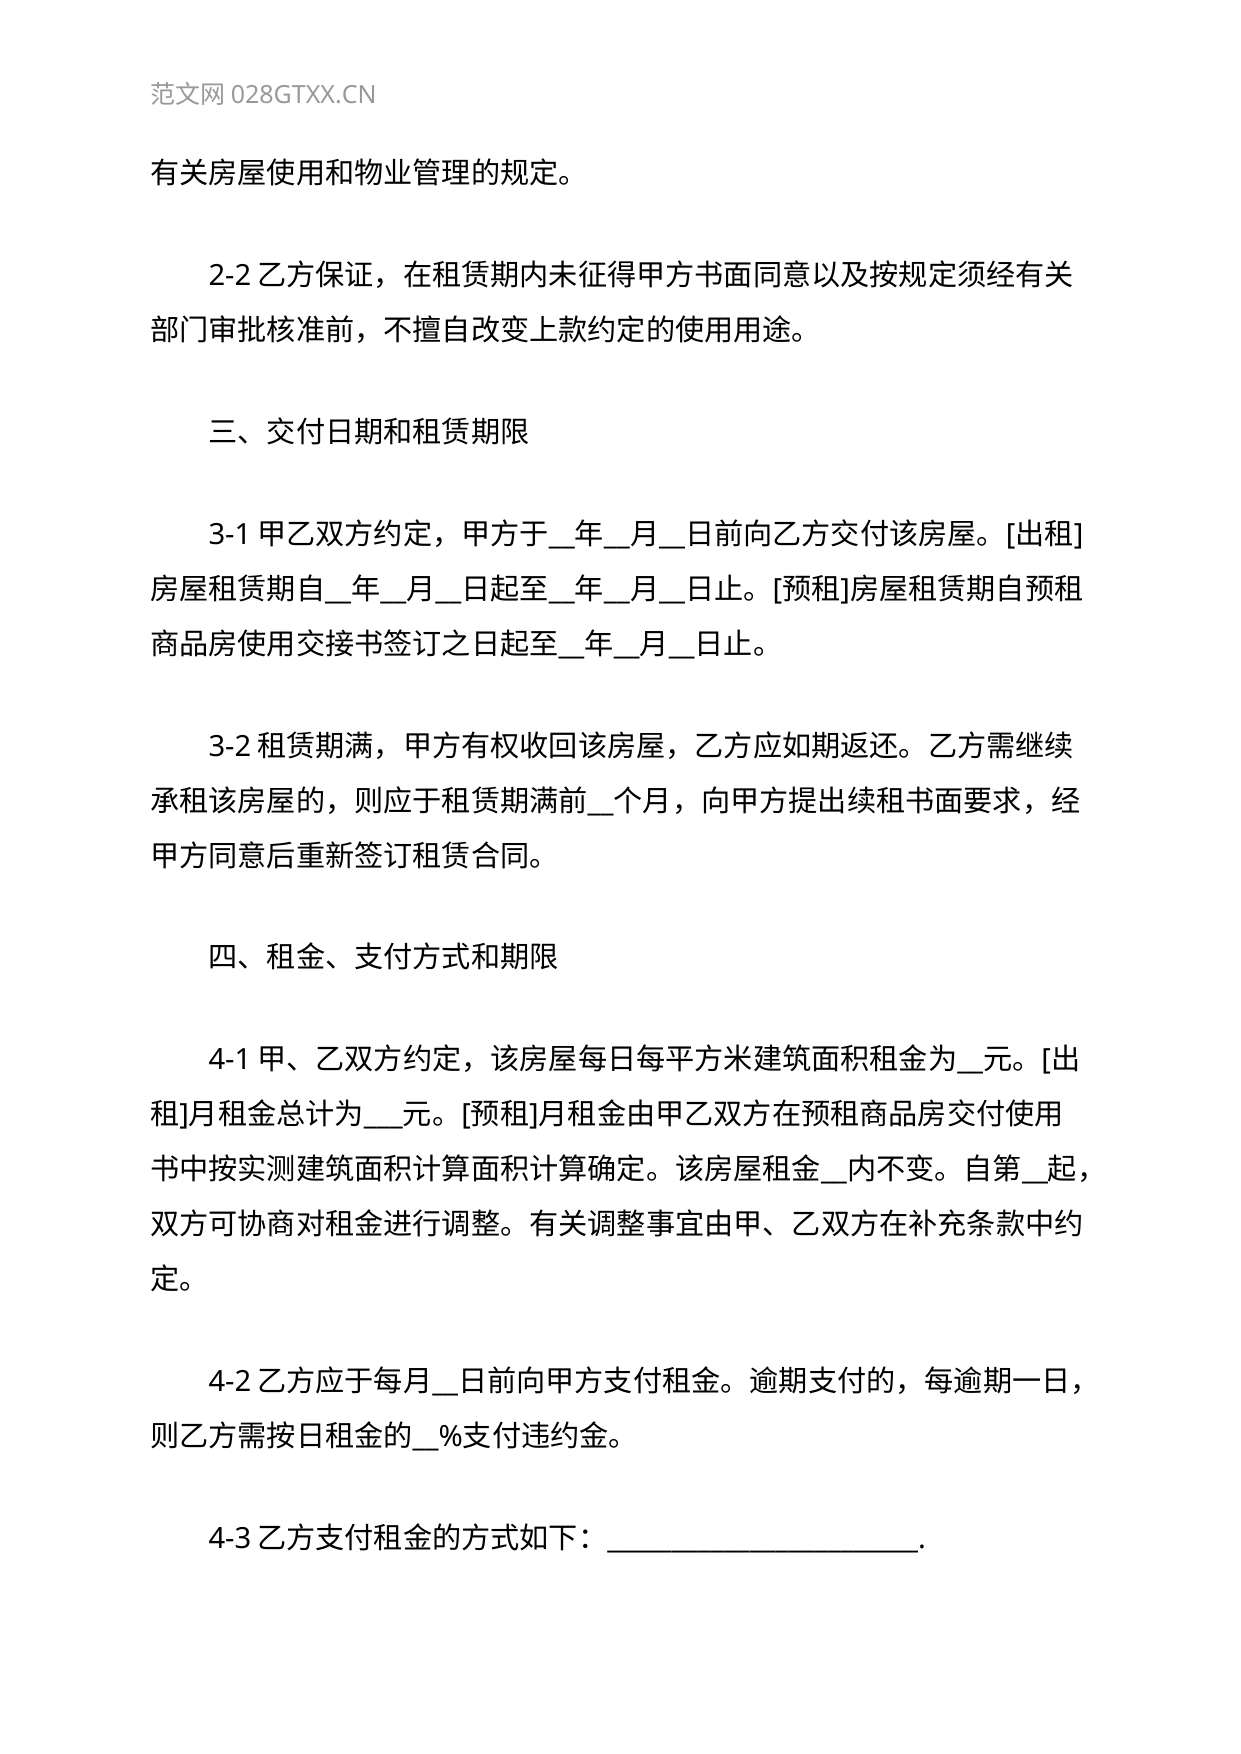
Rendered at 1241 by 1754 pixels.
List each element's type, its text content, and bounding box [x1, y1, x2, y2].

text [150, 150, 1090, 192]
text 4-2乙方应于每月__日前向甲方支付租金。逾期支付的，每逾期一日，则乙方需按日租金的__%支付违约金。 [150, 1357, 1090, 1455]
text 3-2租赁期满，甲方有权收回该房屋，乙方应如期返还。乙方需继续承租该房屋的，则应于租赁期满前__个月，向甲方提出续租书面要求，经甲方同意后重新签订租赁合同。 [150, 722, 1090, 874]
text 2-2乙方保证，在租赁期内未征得甲方书面同意以及按规定须经有关部门审批核准前，不擅自改变上款约定的使用用途。 [150, 252, 1090, 349]
text 四、租金、支付方式和期限 [150, 934, 1090, 976]
text 三、交付日期和租赁期限 [150, 408, 1090, 451]
text 3-1甲乙双方约定，甲方于__年__月__日前向乙方交付该房屋。[出租]房屋租赁期自__年__月__日起至__年__月__日止。[预租]房屋租赁期自预租商品房使用交接书签订之日起至__年__月__日止。 [150, 510, 1090, 663]
text 4-1甲、乙双方约定，该房屋每日每平方米建筑面积租金为__元。[出租]月租金总计为___元。[预租]月租金由甲乙双方在预租商品房交付使用书中按实测建筑面积计算面积计算确定。该房屋租金__内不变。自第__起，双方可协商对租金进行调整。有关调整事宜由甲、乙双方在补充条款中约定。 [150, 1036, 1090, 1298]
text 4-3乙方支付租金的方式如下：________________________. [150, 1514, 1090, 1557]
